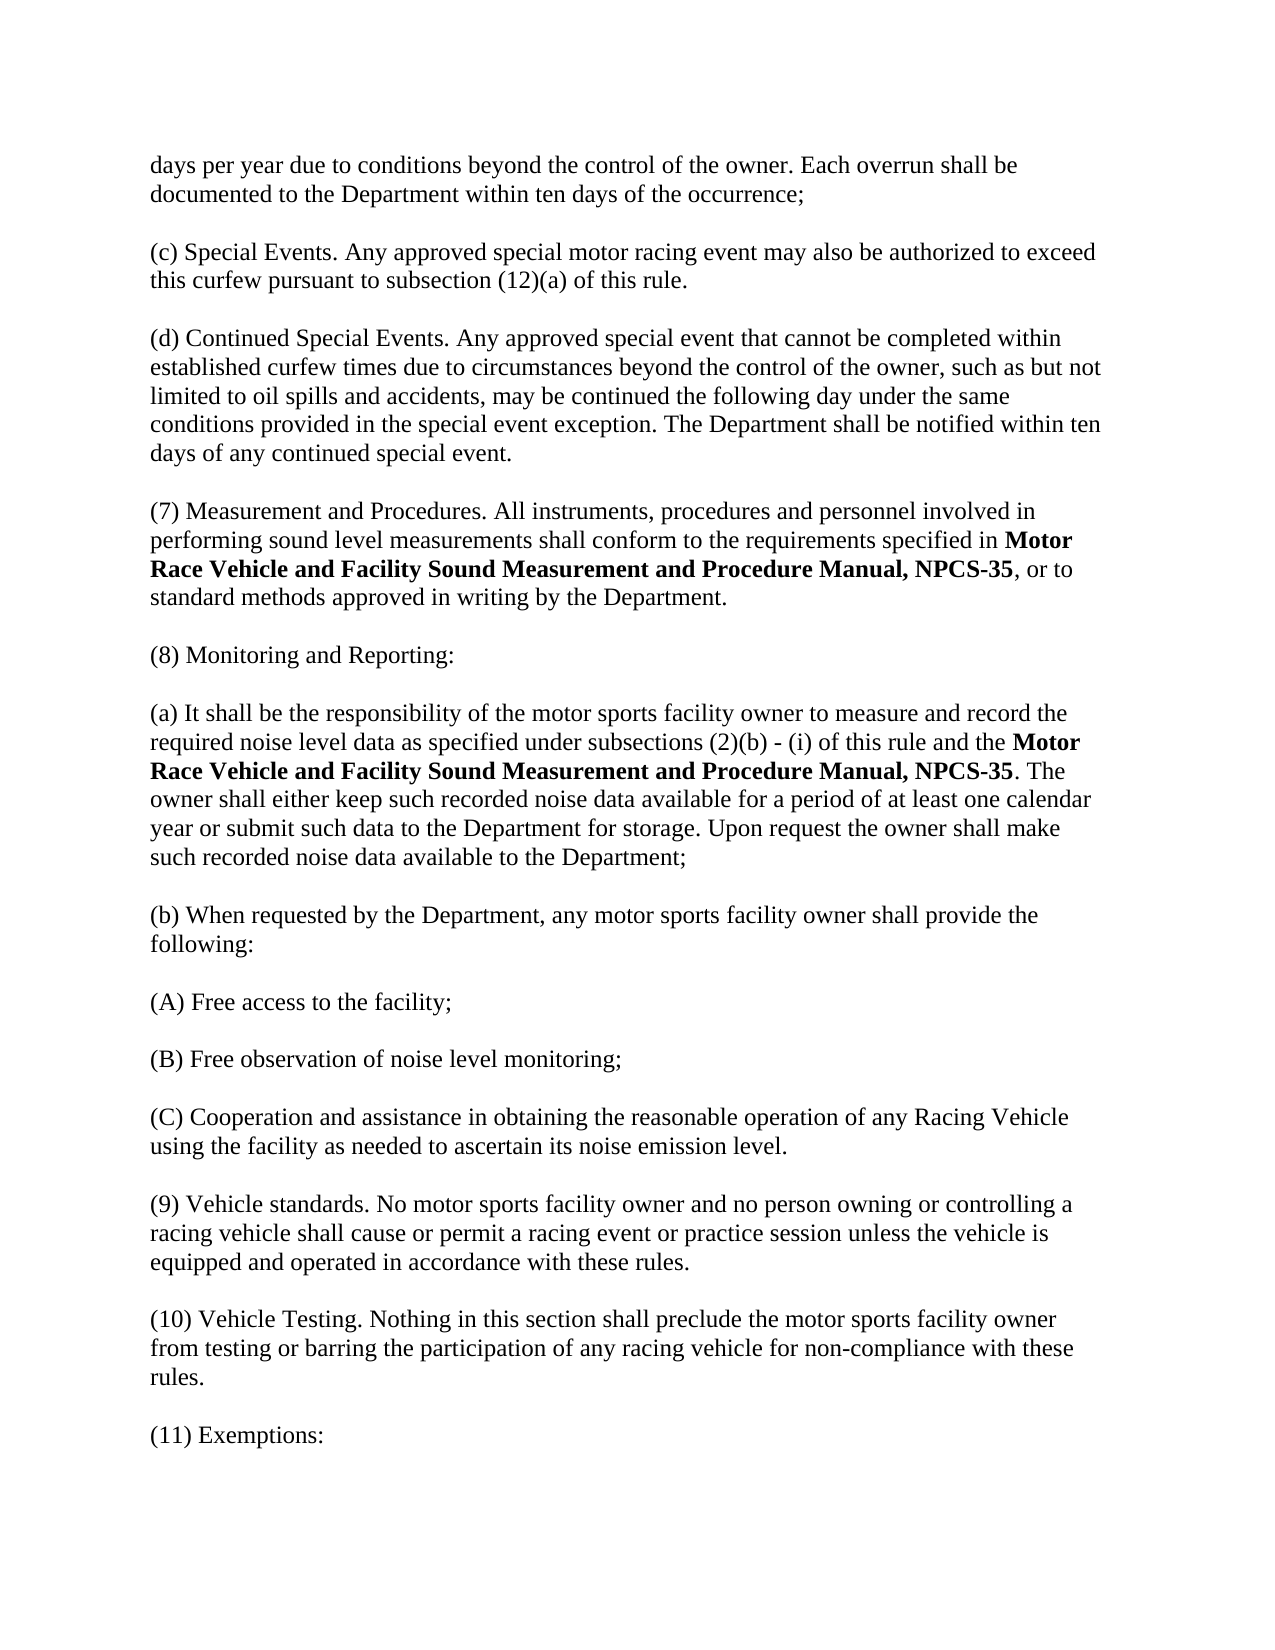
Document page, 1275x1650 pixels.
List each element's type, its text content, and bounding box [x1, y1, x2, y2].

text (B) Free observation of noise level monitoring; [150, 1044, 1110, 1073]
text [150, 150, 1110, 207]
text (10) Vehicle Testing. Nothing in this section shall preclude the motor sports facility owner from testing or barring the participation of any racing vehicle for non-compliance with these rules. [150, 1304, 1110, 1391]
text (C) Cooperation and assistance in obtaining the reasonable operation of any Racing Vehicle using the facility as needed to ascertain its noise emission level. [150, 1102, 1110, 1160]
text (b) When requested by the Department, any motor sports facility owner shall provide the following: [150, 900, 1110, 957]
text (7) Measurement and Procedures. All instruments, procedures and personnel involved in performing sound level measurements shall conform to the requirements specified in Motor Race Vehicle and Facility Sound Measurement and Procedure Manual, NPCS-35, or to standard methods approved in writing by the Department. [150, 496, 1110, 611]
text (8) Monitoring and Reporting: [150, 640, 1110, 669]
text (11) Exemptions: [150, 1420, 1110, 1449]
text (a) It shall be the responsibility of the motor sports facility owner to measure and record the required noise level data as specified under subsections (2)(b) - (i) of this rule and the Motor Race Vehicle and Facility Sound Measurement and Procedure Manual, NPCS-35. The owner shall either keep such recorded noise data available for a period of at least one calendar year or submit such data to the Department for storage. Upon request the owner shall make such recorded noise data available to the Department; [150, 698, 1110, 871]
text (d) Continued Special Events. Any approved special event that cannot be completed within established curfew times due to circumstances beyond the control of the owner, such as but not limited to oil spills and accidents, may be continued the following day under the same conditions provided in the special event exception. The Department shall be notified within ten days of any continued special event. [150, 323, 1110, 467]
text (c) Special Events. Any approved special motor racing event may also be authorized to exceed this curfew pursuant to subsection (12)(a) of this rule. [150, 237, 1110, 294]
text (9) Vehicle standards. No motor sports facility owner and no person owning or controlling a racing vehicle shall cause or permit a racing event or practice session unless the vehicle is equipped and operated in accordance with these rules. [150, 1189, 1110, 1275]
text (A) Free access to the facility; [150, 987, 1110, 1015]
